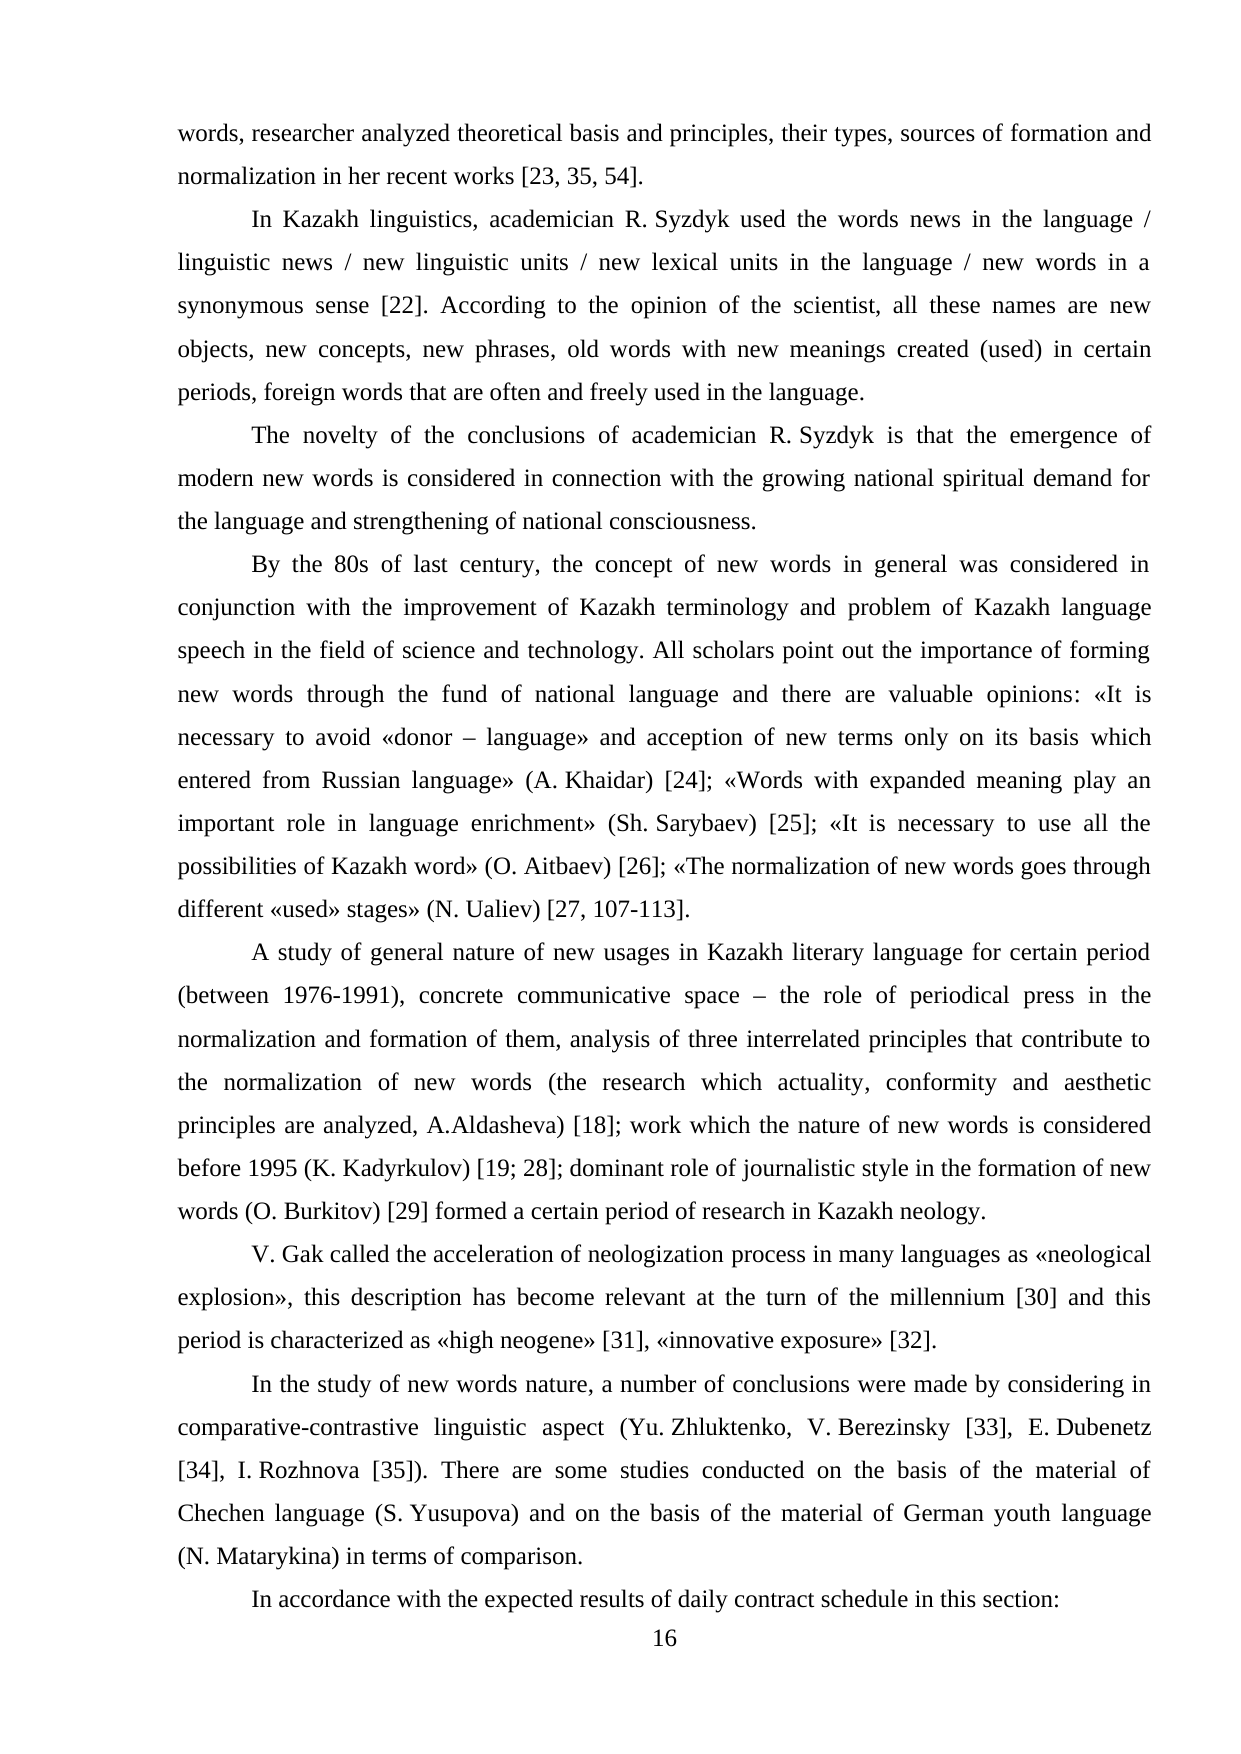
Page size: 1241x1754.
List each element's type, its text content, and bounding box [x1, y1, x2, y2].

text The novelty of the conclusions of academician R. Syzdyk is that the emergence of modern new words is considered in connection with the growing national spiritual demand for the language and strengthening of national consciousness. [177, 420, 1152, 535]
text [177, 118, 1152, 190]
text A study of general nature of new usages in Kazakh literary language for certain period (between 1976-1991), concrete communicative space – the role of periodical press in the normalization and formation of them, analysis of three interrelated principles that contribute to the normalization of new words (the research which actuality, conformity and aesthetic principles are analyzed, A.Aldasheva) [18]; work which the nature of new words is considered before 1995 (K. Kadyrkulov) [19; 28]; dominant role of journalistic style in the formation of new words (O. Burkitov) [29] formed a certain period of research in Kazakh neology. [177, 937, 1152, 1225]
text In accordance with the expected results of daily contract schedule in this section: [177, 1584, 1152, 1613]
text In the study of new words nature, a number of conclusions were made by considering in comparative-contrastive linguistic aspect (Yu. Zhluktenko, V. Berezinsky [33], E. Dubenetz [34], I. Rozhnova [35]). There are some studies conducted on the basis of the material of Chechen language (S. Yusupova) and on the basis of the material of German youth language (N. Matarykina) in terms of comparison. [177, 1369, 1152, 1570]
text V. Gak called the acceleration of neologization process in many languages ​​as «neological explosion», this description has become relevant at the turn of the millennium [30] and this period is characterized as «high neogene» [31], «innovative exposure» [32]. [177, 1239, 1152, 1354]
text In Kazakh linguistics, academician R. Syzdyk used the words news in the language / linguistic news / new linguistic units / new lexical units in the language / new words in a synonymous sense [22]. According to the opinion of the scientist, all these names are new objects, new concepts, new phrases, old words with new meanings created (used) in certain periods, foreign words that are often and freely used in the language. [177, 204, 1152, 406]
text By the 80s of last century, the concept of new words in general was considered in conjunction with the improvement of Kazakh terminology and problem of Kazakh language speech in the field of science and technology. All scholars point out the importance of forming new words through the fund of national language and there are valuable opinions: «It is necessary to avoid «donor – language» and acception of new terms only on its basis which entered from Russian language» (A. Khaidar) [24]; «Words with expanded meaning play an important role in language enrichment» (Sh. Sarybaev) [25]; «It is necessary to use all the possibilities of Kazakh word» (O. Aitbaev) [26]; «The normalization of new words goes through different «used» stages» (N. Ualiev) [27, 107-113]. [177, 549, 1152, 923]
